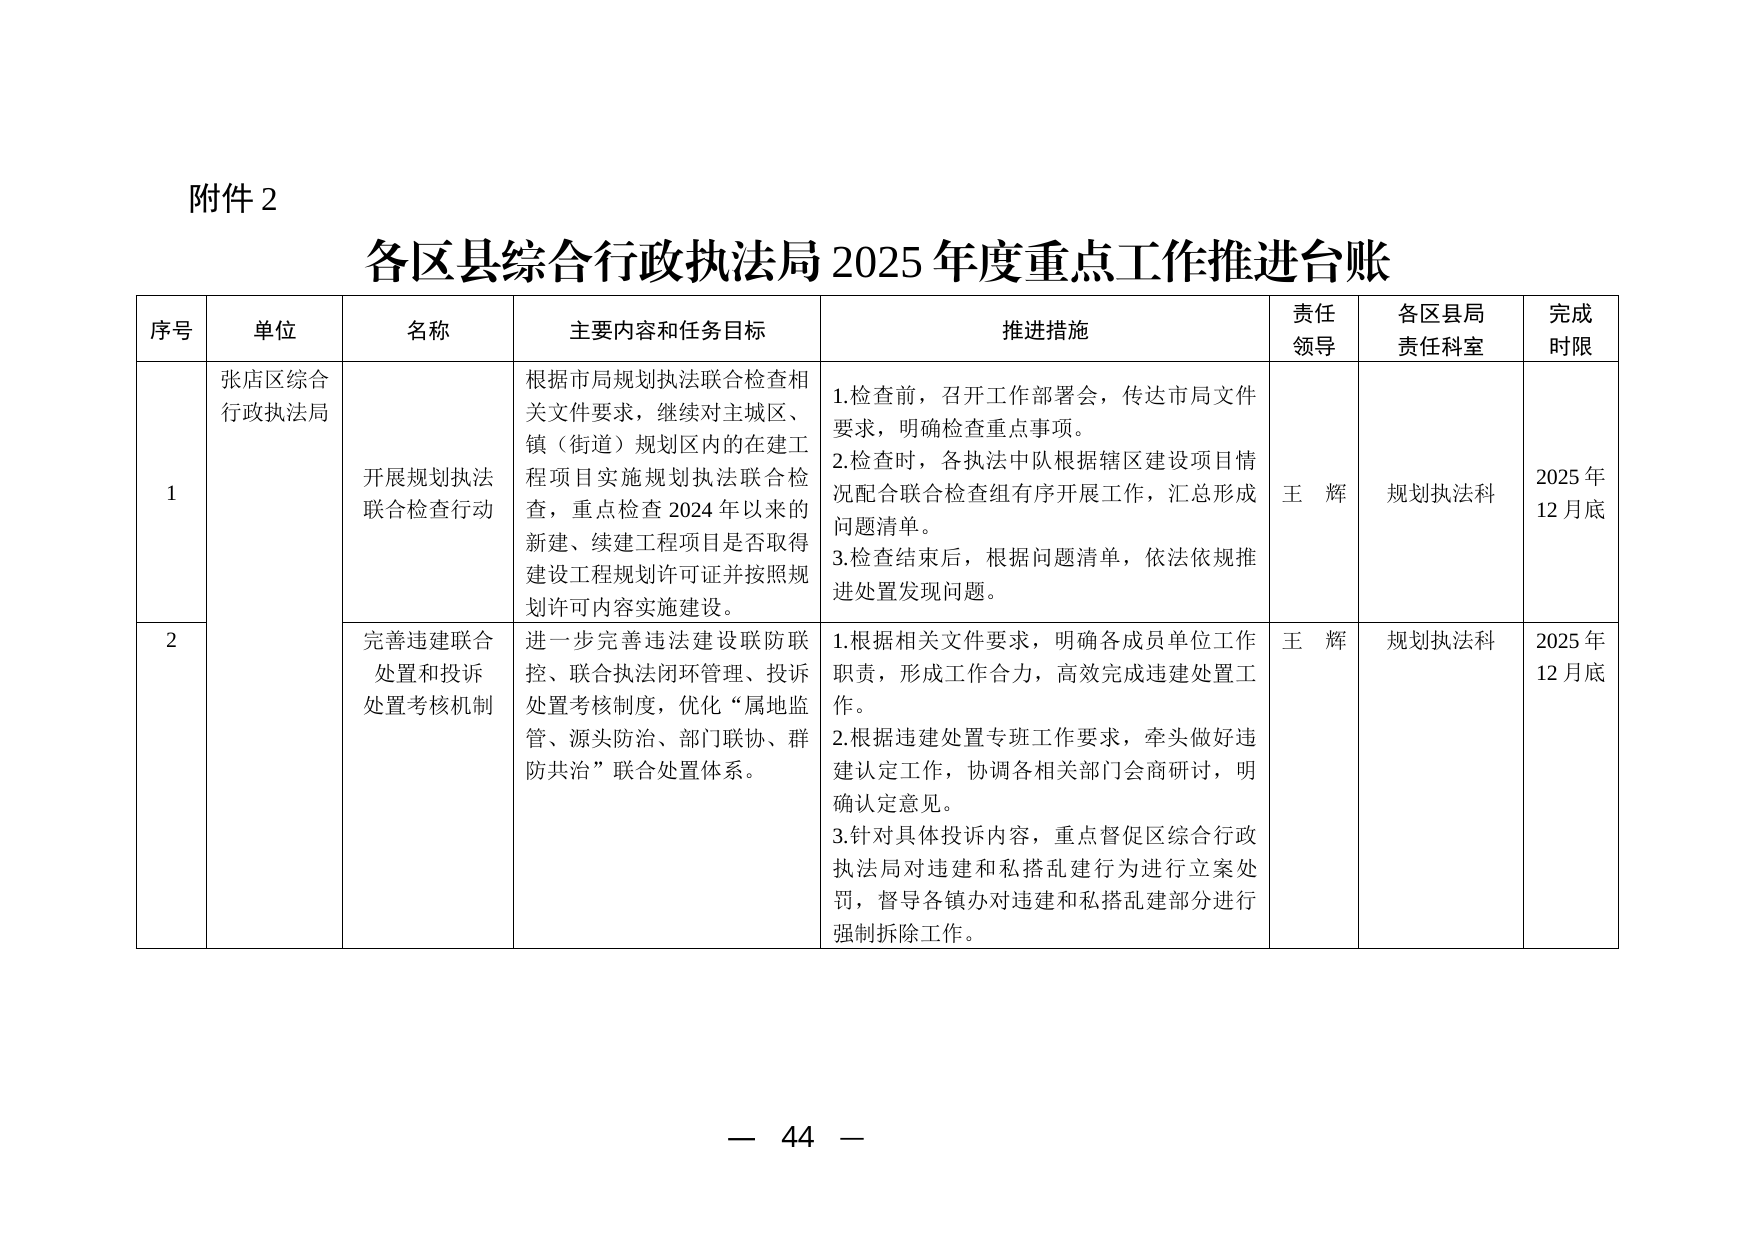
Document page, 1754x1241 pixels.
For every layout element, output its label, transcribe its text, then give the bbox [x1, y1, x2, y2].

table_cell 王 辉 [1270, 362, 1358, 622]
table_header 各区县局 责任科室 [1359, 296, 1523, 361]
table_header 责任 领导 [1270, 296, 1358, 361]
table_cell 1.根据相关文件要求，明确各成员单位工作职责，形成工作合力，高效完成违建处置工作。 2.根据违建处置专班工作要求，牵头做好违建认定工作，协调各相关部门会商研讨，明确认定意见。 3.针对具体投诉内容，重点督促区综合行政执法局对违建和私搭乱建行为进行立案处罚，督导各镇办对违建和私搭乱建部分进行强制拆除工作。 [821, 623, 1269, 948]
table_cell 张店区综合行政执法局 [207, 362, 342, 948]
table_cell 2025年12月底 [1524, 623, 1618, 948]
table_cell 开展规划执法联合检查行动 [343, 362, 513, 622]
table_header 序号 [137, 296, 206, 361]
table_cell 1 [137, 362, 206, 622]
table_cell 进一步完善违法建设联防联控、联合执法闭环管理、投诉处置考核制度，优化“属地监管、源头防治、部门联协、群防共治”联合处置体系。 [514, 623, 820, 948]
table_cell 规划执法科 [1359, 623, 1523, 948]
table_cell 2 [137, 623, 206, 948]
text 附件2 [187, 165, 1566, 230]
table_header 名称 [343, 296, 513, 361]
table_cell 规划执法科 [1359, 362, 1523, 622]
table_header 推进措施 [821, 296, 1269, 361]
text 各区县综合行政执法局2025年度重点工作推进台账 [187, 230, 1566, 295]
table_header 主要内容和任务目标 [514, 296, 820, 361]
table_header 单位 [207, 296, 342, 361]
table_cell 2025年12月底 [1524, 362, 1618, 622]
table_cell 1.检查前，召开工作部署会，传达市局文件要求，明确检查重点事项。 2.检查时，各执法中队根据辖区建设项目情况配合联合检查组有序开展工作，汇总形成问题清单。 3.检查结束后，根据问题清单，依法依规推进处置发现问题。 [821, 362, 1269, 622]
table_cell 王 辉 [1270, 623, 1358, 948]
table_header 完成 时限 [1524, 296, 1618, 361]
table_cell 完善违建联合处置和投诉 处置考核机制 [343, 623, 513, 948]
table_cell 根据市局规划执法联合检查相关文件要求，继续对主城区、镇（街道）规划区内的在建工程项目实施规划执法联合检查，重点检查2024年以来的新建、续建工程项目是否取得建设工程规划许可证并按照规划许可内容实施建设。 [514, 362, 820, 622]
